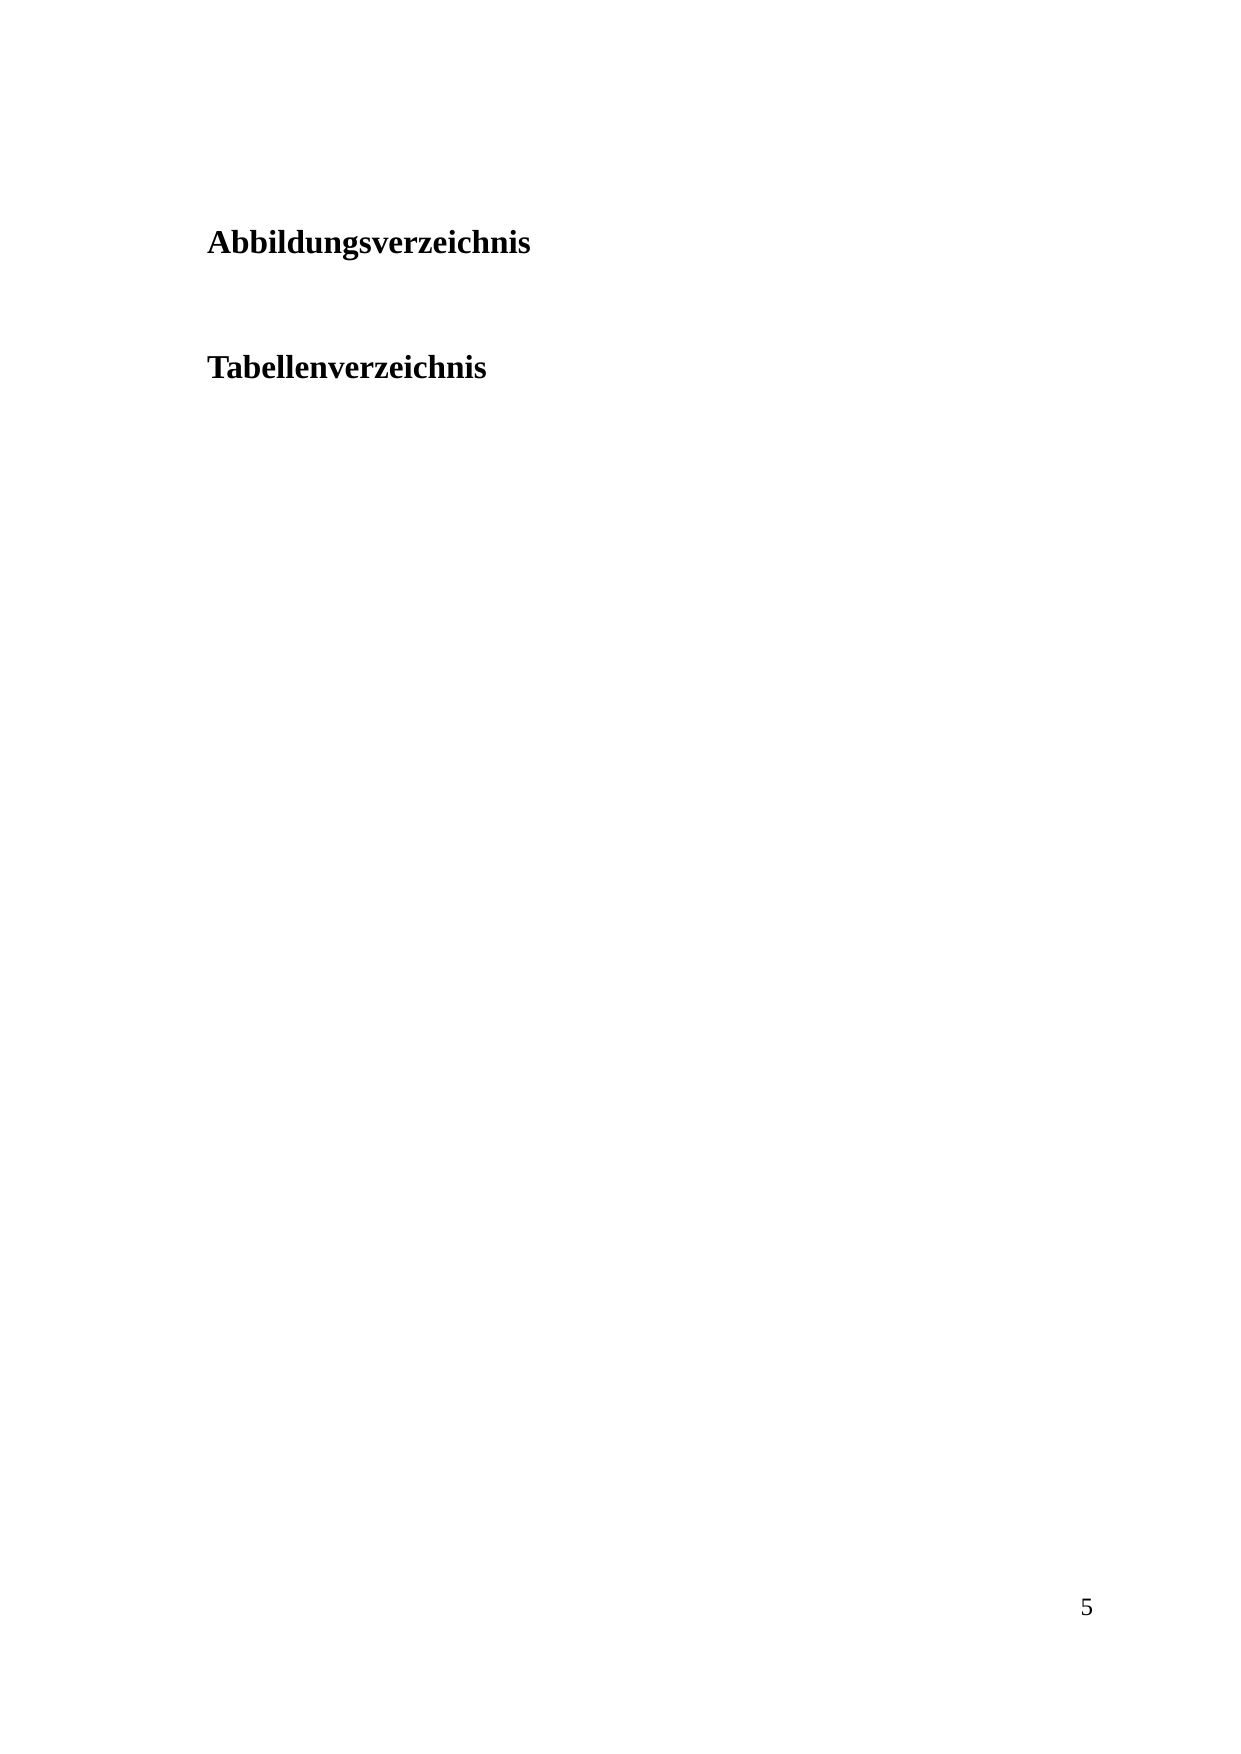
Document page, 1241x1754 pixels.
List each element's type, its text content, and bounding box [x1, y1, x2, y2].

subtitle Tabellenverzeichnis [207, 347, 1093, 386]
subtitle Abbildungsverzeichnis [207, 223, 1093, 261]
